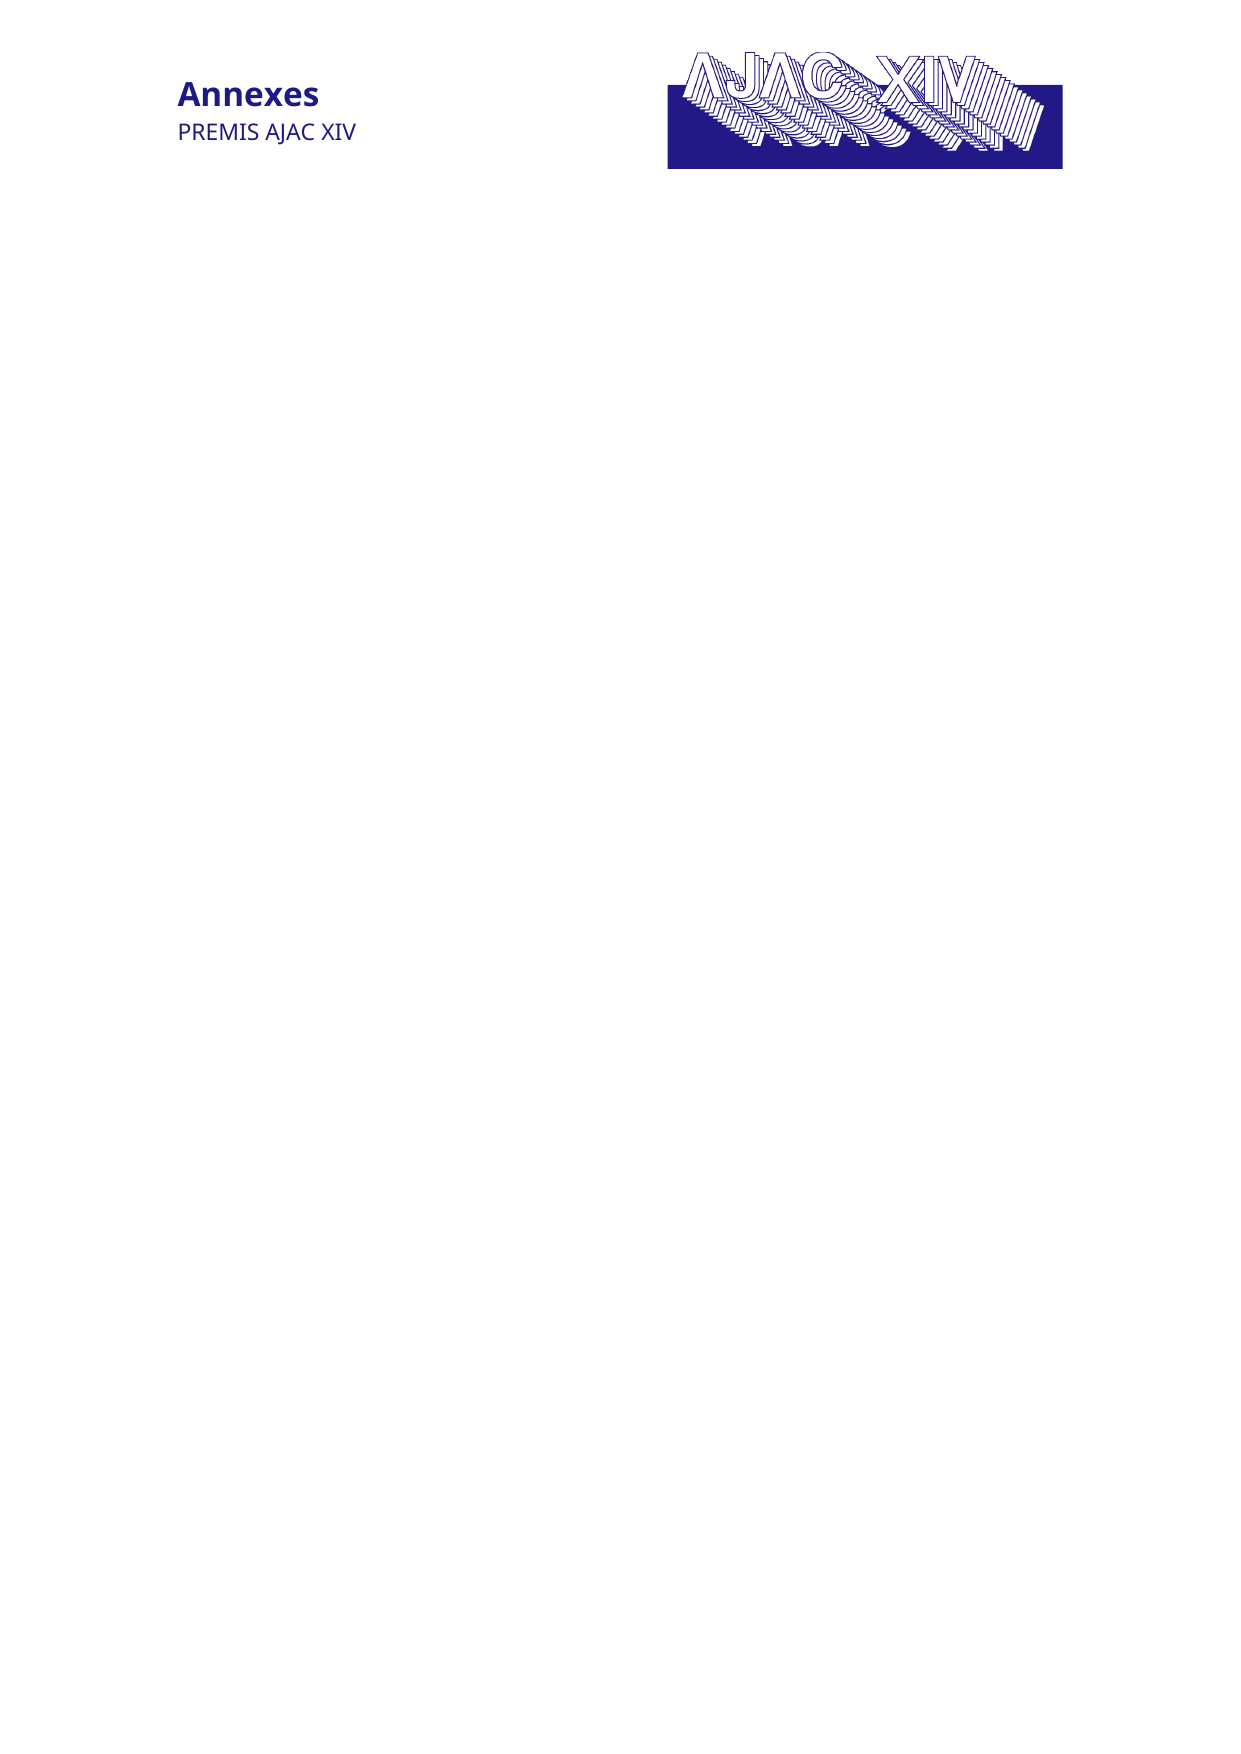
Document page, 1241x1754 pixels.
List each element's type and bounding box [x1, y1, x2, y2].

picture [667, 52, 1063, 169]
